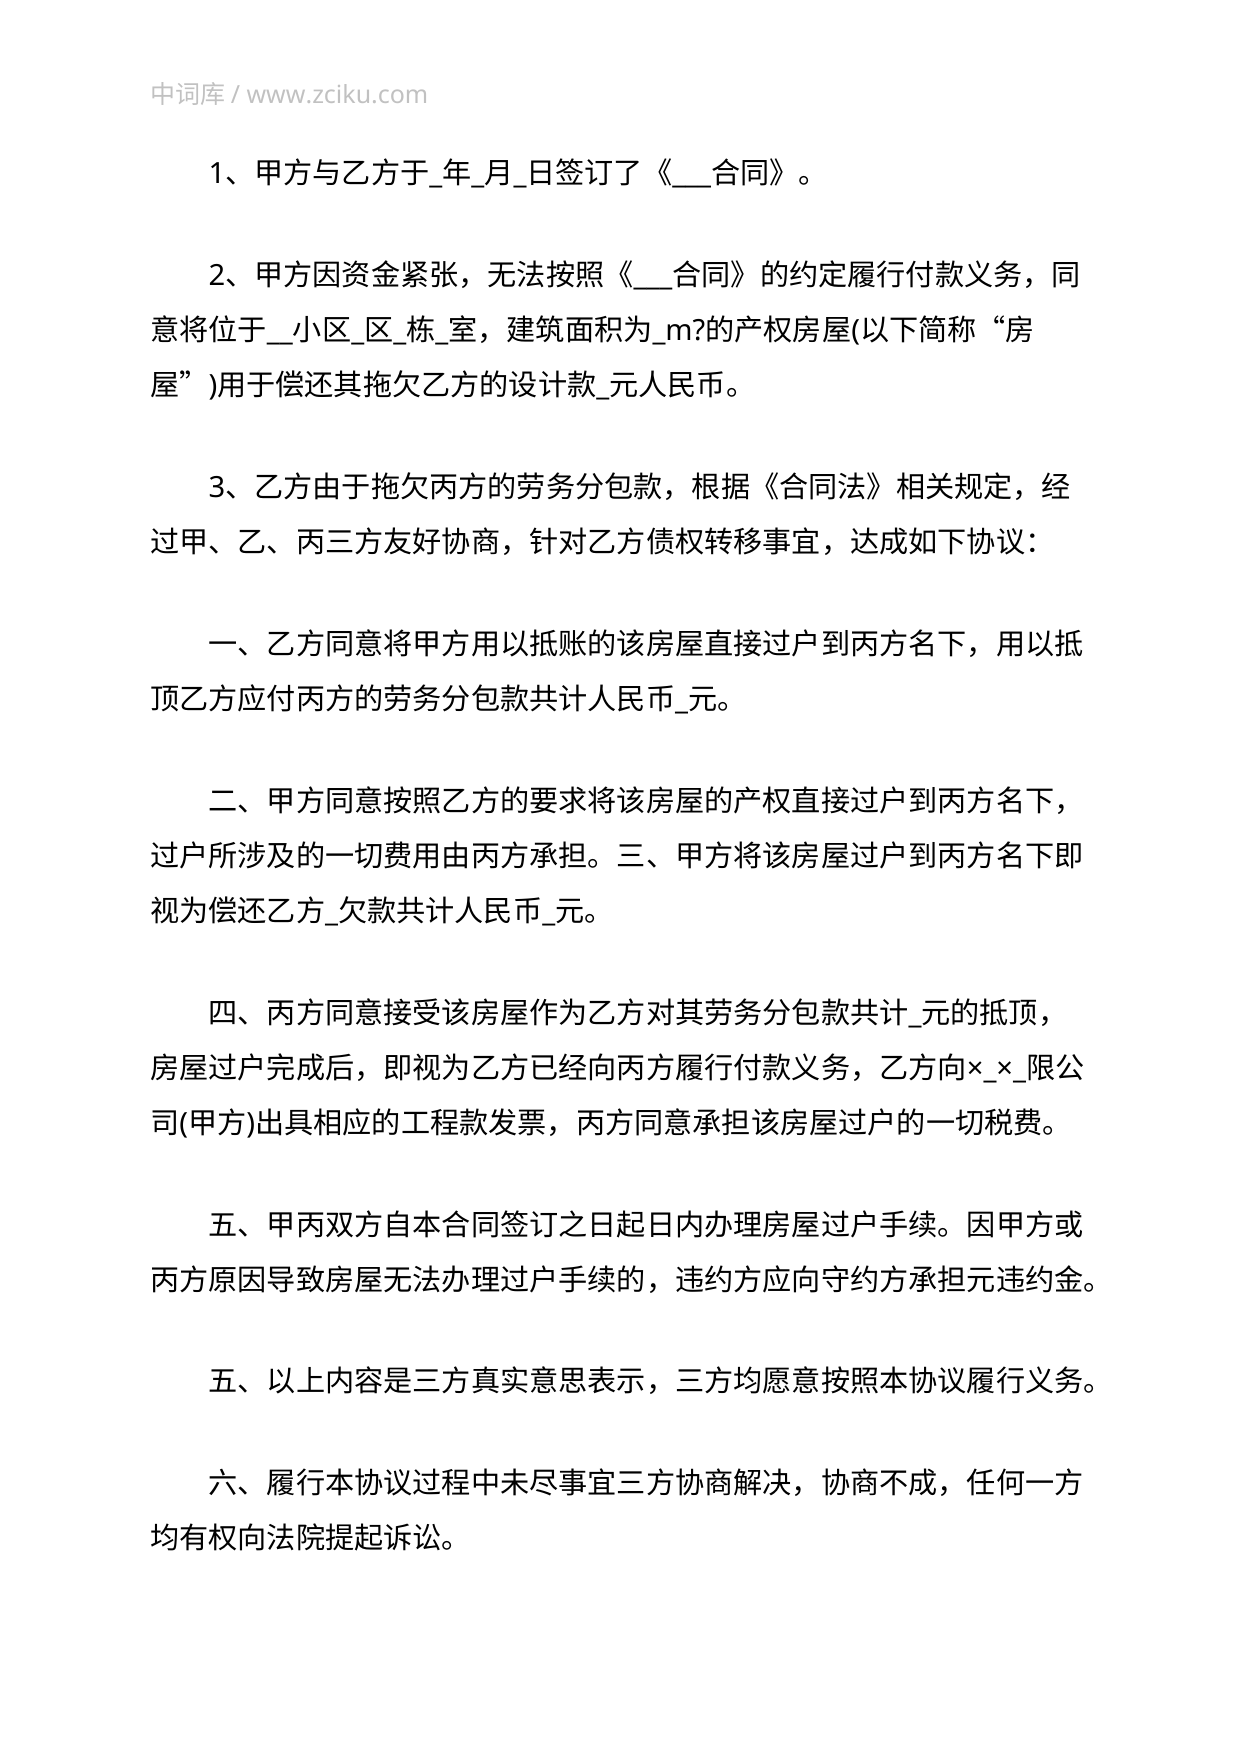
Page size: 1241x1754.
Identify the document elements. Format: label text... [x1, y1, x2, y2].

text 五、以上内容是三方真实意思表示，三方均愿意按照本协议履行义务。 [150, 1358, 1090, 1400]
text 3、乙方由于拖欠丙方的劳务分包款，根据《合同法》相关规定，经过甲、乙、丙三方友好协商，针对乙方债权转移事宜，达成如下协议： [150, 464, 1090, 561]
text 五、甲丙双方自本合同签订之日起日内办理房屋过户手续。因甲方或丙方原因导致房屋无法办理过户手续的，违约方应向守约方承担元违约金。 [150, 1201, 1090, 1298]
text 1、甲方与乙方于_年_月_日签订了《___合同》。 [150, 150, 1090, 192]
text 六、履行本协议过程中未尽事宜三方协商解决，协商不成，任何一方均有权向法院提起诉讼。 [150, 1460, 1090, 1557]
text 一、乙方同意将甲方用以抵账的该房屋直接过户到丙方名下，用以抵顶乙方应付丙方的劳务分包款共计人民币_元。 [150, 621, 1090, 718]
text 二、甲方同意按照乙方的要求将该房屋的产权直接过户到丙方名下，过户所涉及的一切费用由丙方承担。三、甲方将该房屋过户到丙方名下即视为偿还乙方_欠款共计人民币_元。 [150, 778, 1090, 930]
text 2、甲方因资金紧张，无法按照《___合同》的约定履行付款义务，同意将位于__小区_区_栋_室，建筑面积为_m?的产权房屋(以下简称“房屋”)用于偿还其拖欠乙方的设计款_元人民币。 [150, 252, 1090, 404]
text 四、丙方同意接受该房屋作为乙方对其劳务分包款共计_元的抵顶，房屋过户完成后，即视为乙方已经向丙方履行付款义务，乙方向×_×_限公司(甲方)出具相应的工程款发票，丙方同意承担该房屋过户的一切税费。 [150, 989, 1090, 1142]
